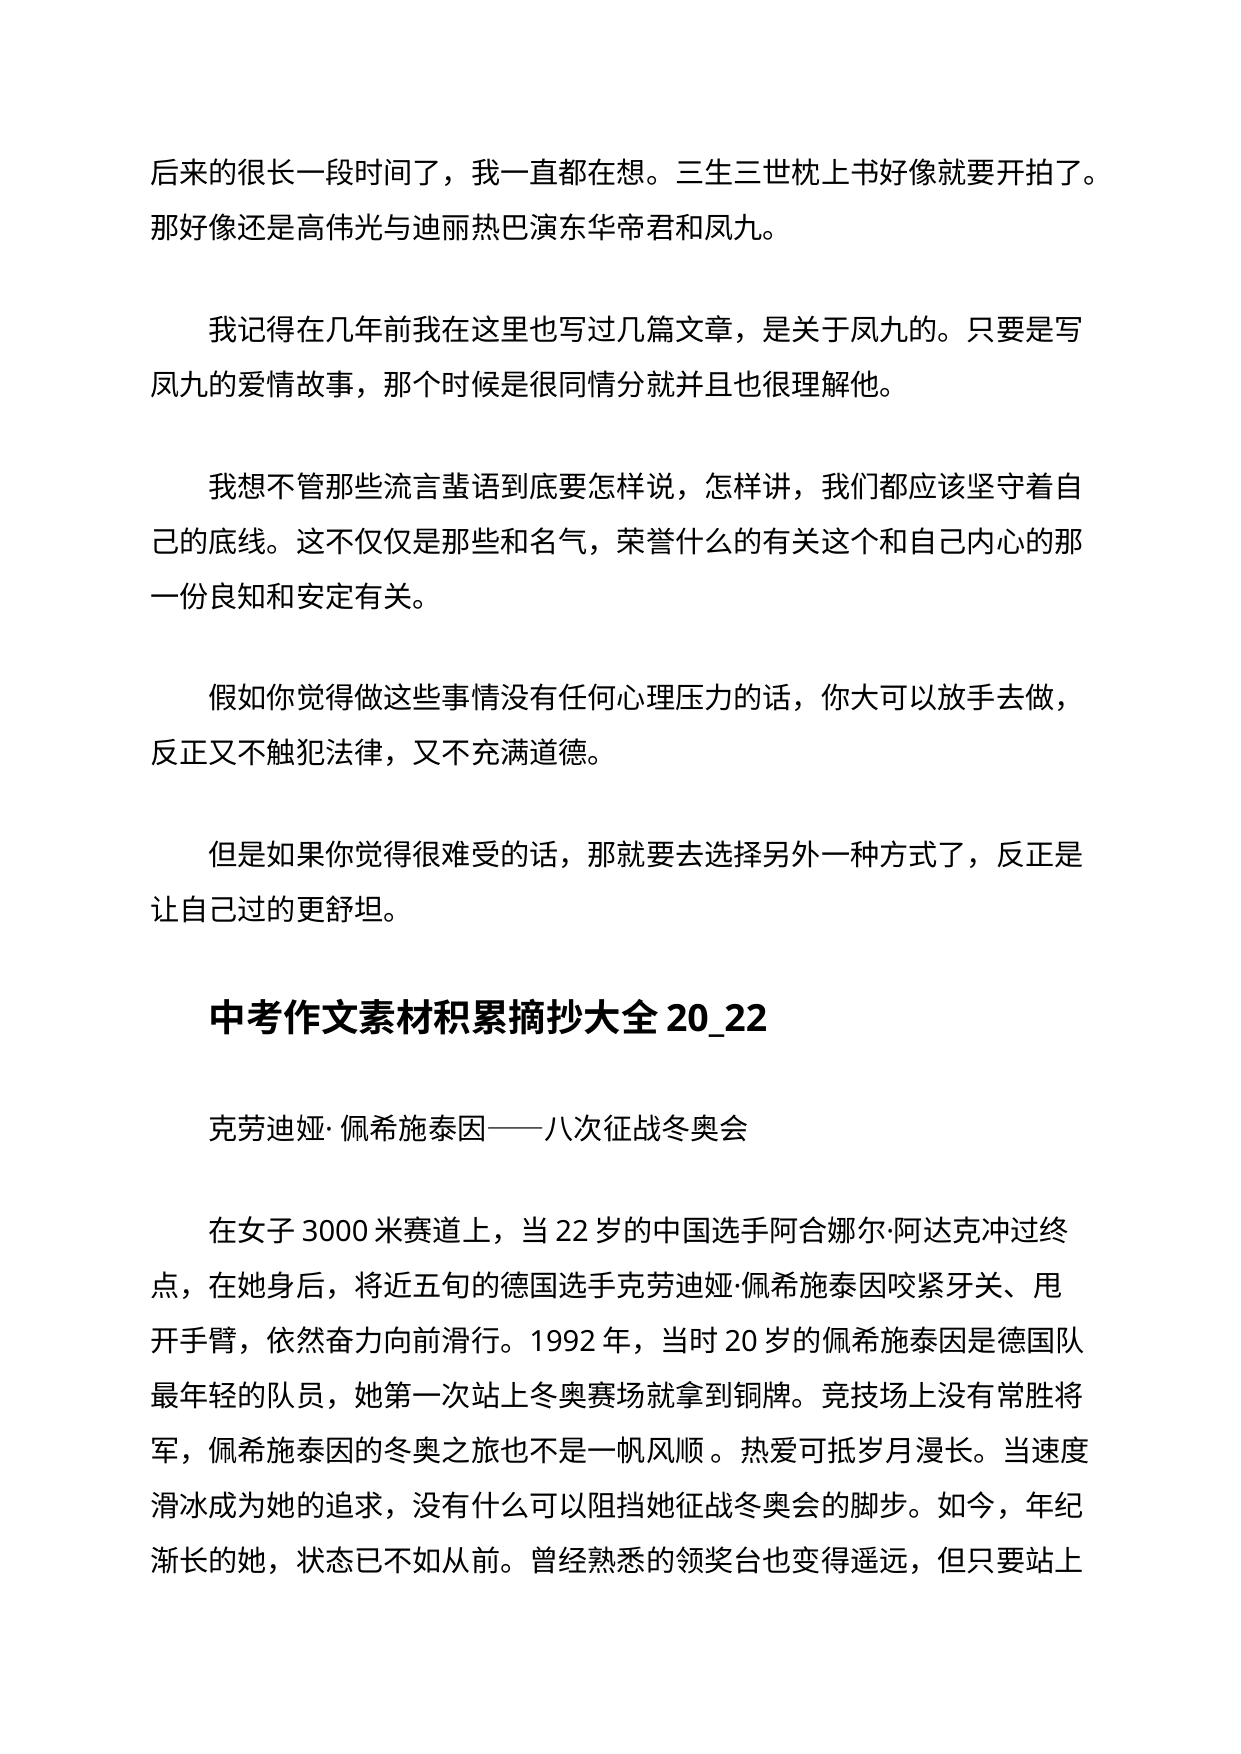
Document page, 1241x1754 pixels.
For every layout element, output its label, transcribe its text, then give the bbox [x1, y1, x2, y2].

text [150, 150, 1090, 247]
text 我记得在几年前我在这里也写过几篇文章，是关于凤九的。只要是写凤九的爱情故事，那个时候是很同情分就并且也很理解他。 [150, 307, 1090, 404]
text 假如你觉得做这些事情没有任何心理压力的话，你大可以放手去做，反正又不触犯法律，又不充满道德。 [150, 675, 1090, 772]
text 但是如果你觉得很难受的话，那就要去选择另外一种方式了，反正是让自己过的更舒坦。 [150, 832, 1090, 929]
text 中考作文素材积累摘抄大全20_22 [150, 988, 1090, 1043]
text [150, 1208, 1090, 1580]
text 我想不管那些流言蜚语到底要怎样说，怎样讲，我们都应该坚守着自己的底线。这不仅仅是那些和名气，荣誉什么的有关这个和自己内心的那一份良知和安定有关。 [150, 463, 1090, 615]
text 克劳迪娅· 佩希施泰因——八次征战冬奥会 [150, 1106, 1090, 1148]
